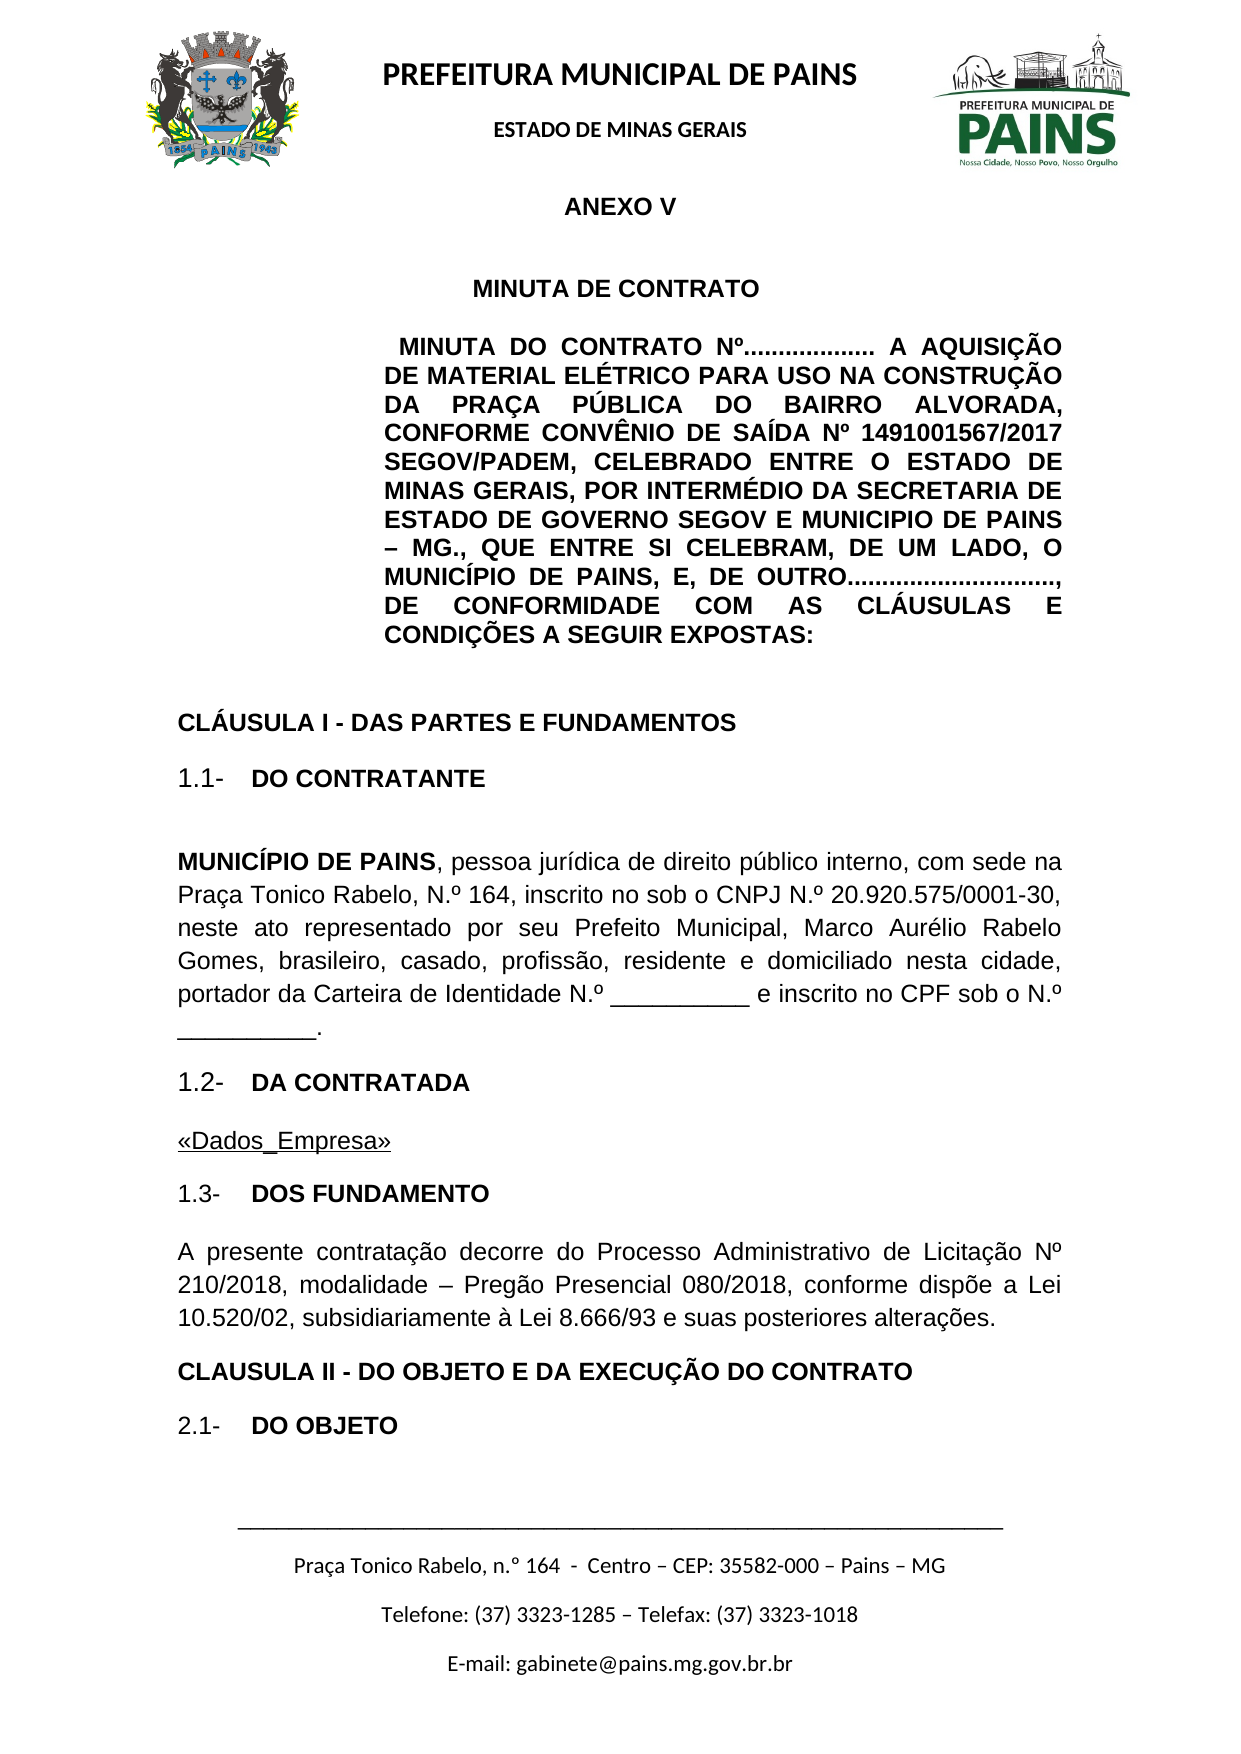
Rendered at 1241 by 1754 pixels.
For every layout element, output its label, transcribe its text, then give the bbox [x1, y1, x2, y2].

list DO CONTRATANTE [177, 762, 1063, 793]
picture [929, 28, 1143, 176]
text CLAUSULA II - DO OBJETO E DA EXECUÇÃO DO CONTRATO [177, 1357, 1063, 1386]
text MUNICÍPIO DE PAINS, pessoa jurídica de direito público interno, com sede na Praça Tonico Rabelo, N.º 164, inscrito no sob o CNPJ N.º 20.920.575/0001-30, neste ato representado por seu Prefeito Municipal, Marco Aurélio Rabelo Gomes, brasileiro, casado, profissão, residente e domiciliado nesta cidade, portador da Carteira de Identidade N.º __________ e inscrito no CPF sob o N.º __________. [177, 847, 1063, 1041]
subtitle ANEXO V [177, 192, 1063, 220]
text «Dados_Empresa» [177, 1126, 1063, 1154]
text MINUTA DE CONTRATO [398, 274, 1063, 303]
text CLÁUSULA I - DAS PARTES E FUNDAMENTOS [177, 708, 1063, 736]
text A presente contratação decorre do Processo Administrativo de Licitação Nº 210/2018, modalidade – Pregão Presencial 080/2018, conforme dispõe a Lei 10.520/02, subsidiariamente à Lei 8.666/93 e suas posteriores alterações. [177, 1237, 1063, 1332]
subtitle MINUTA DO CONTRATO Nº................... A AQUISIÇÃO DE MATERIAL ELÉTRICO PARA USO NA CONSTRUÇÃO DA PRAÇA PÚBLICA DO BAIRRO ALVORADA, CONFORME CONVÊNIO DE SAÍDA Nº 1491001567/2017 SEGOV/PADEM, CELEBRADO ENTRE O ESTADO DE MINAS GERAIS, POR INTERMÉDIO DA SECRETARIA DE ESTADO DE GOVERNO SEGOV E MUNICIPIO DE PAINS – MG., QUE ENTRE SI CELEBRAM, DE UM LADO, O MUNICÍPIO DE PAINS, E, DE OUTRO.............................., DE CONFORMIDADE COM AS CLÁUSULAS E CONDIÇÕES A SEGUIR EXPOSTAS: [384, 332, 1063, 648]
list DA CONTRATADA [177, 1066, 1063, 1097]
list DO OBJETO [177, 1411, 1063, 1439]
list DOS FUNDAMENTO [177, 1179, 1063, 1208]
